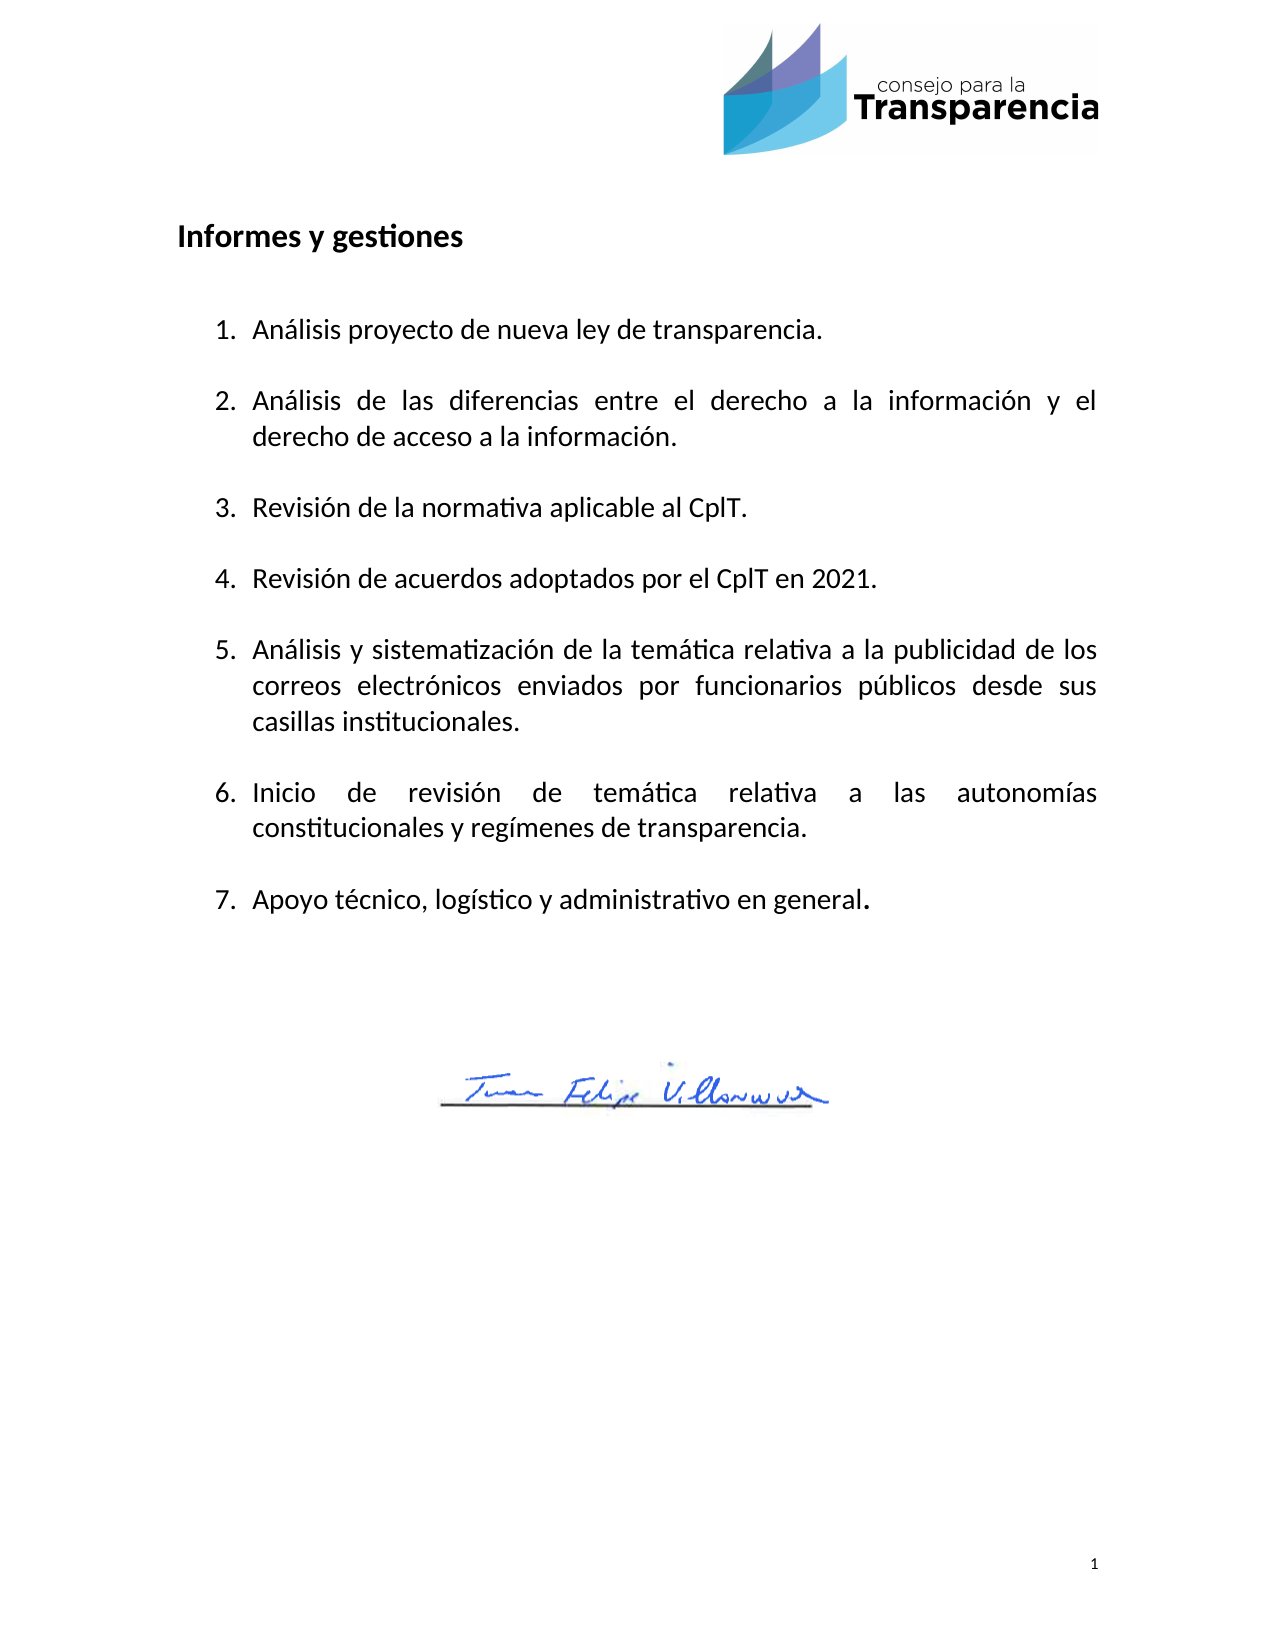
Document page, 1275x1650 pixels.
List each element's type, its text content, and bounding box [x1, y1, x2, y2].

list Apoyo técnico, logístico y administrativo en general. [214, 881, 1098, 916]
list Análisis proyecto de nueva ley de transparencia. [214, 311, 1098, 346]
picture [723, 23, 1099, 155]
list Análisis de las diferencias entre el derecho a la información y el derecho de acceso a la información. [214, 382, 1098, 453]
text Informes y gestiones [177, 215, 1098, 256]
picture [437, 1058, 838, 1147]
list Análisis y sistematización de la temática relativa a la publicidad de los correos electrónicos enviados por funcionarios públicos desde sus casillas institucionales. [214, 631, 1098, 738]
list Revisión de acuerdos adoptados por el CplT en 2021. [214, 560, 1098, 596]
list Inicio de revisión de temática relativa a las autonomías constitucionales y regímenes de transparencia. [214, 774, 1098, 845]
list Revisión de la normativa aplicable al CplT. [214, 489, 1098, 524]
